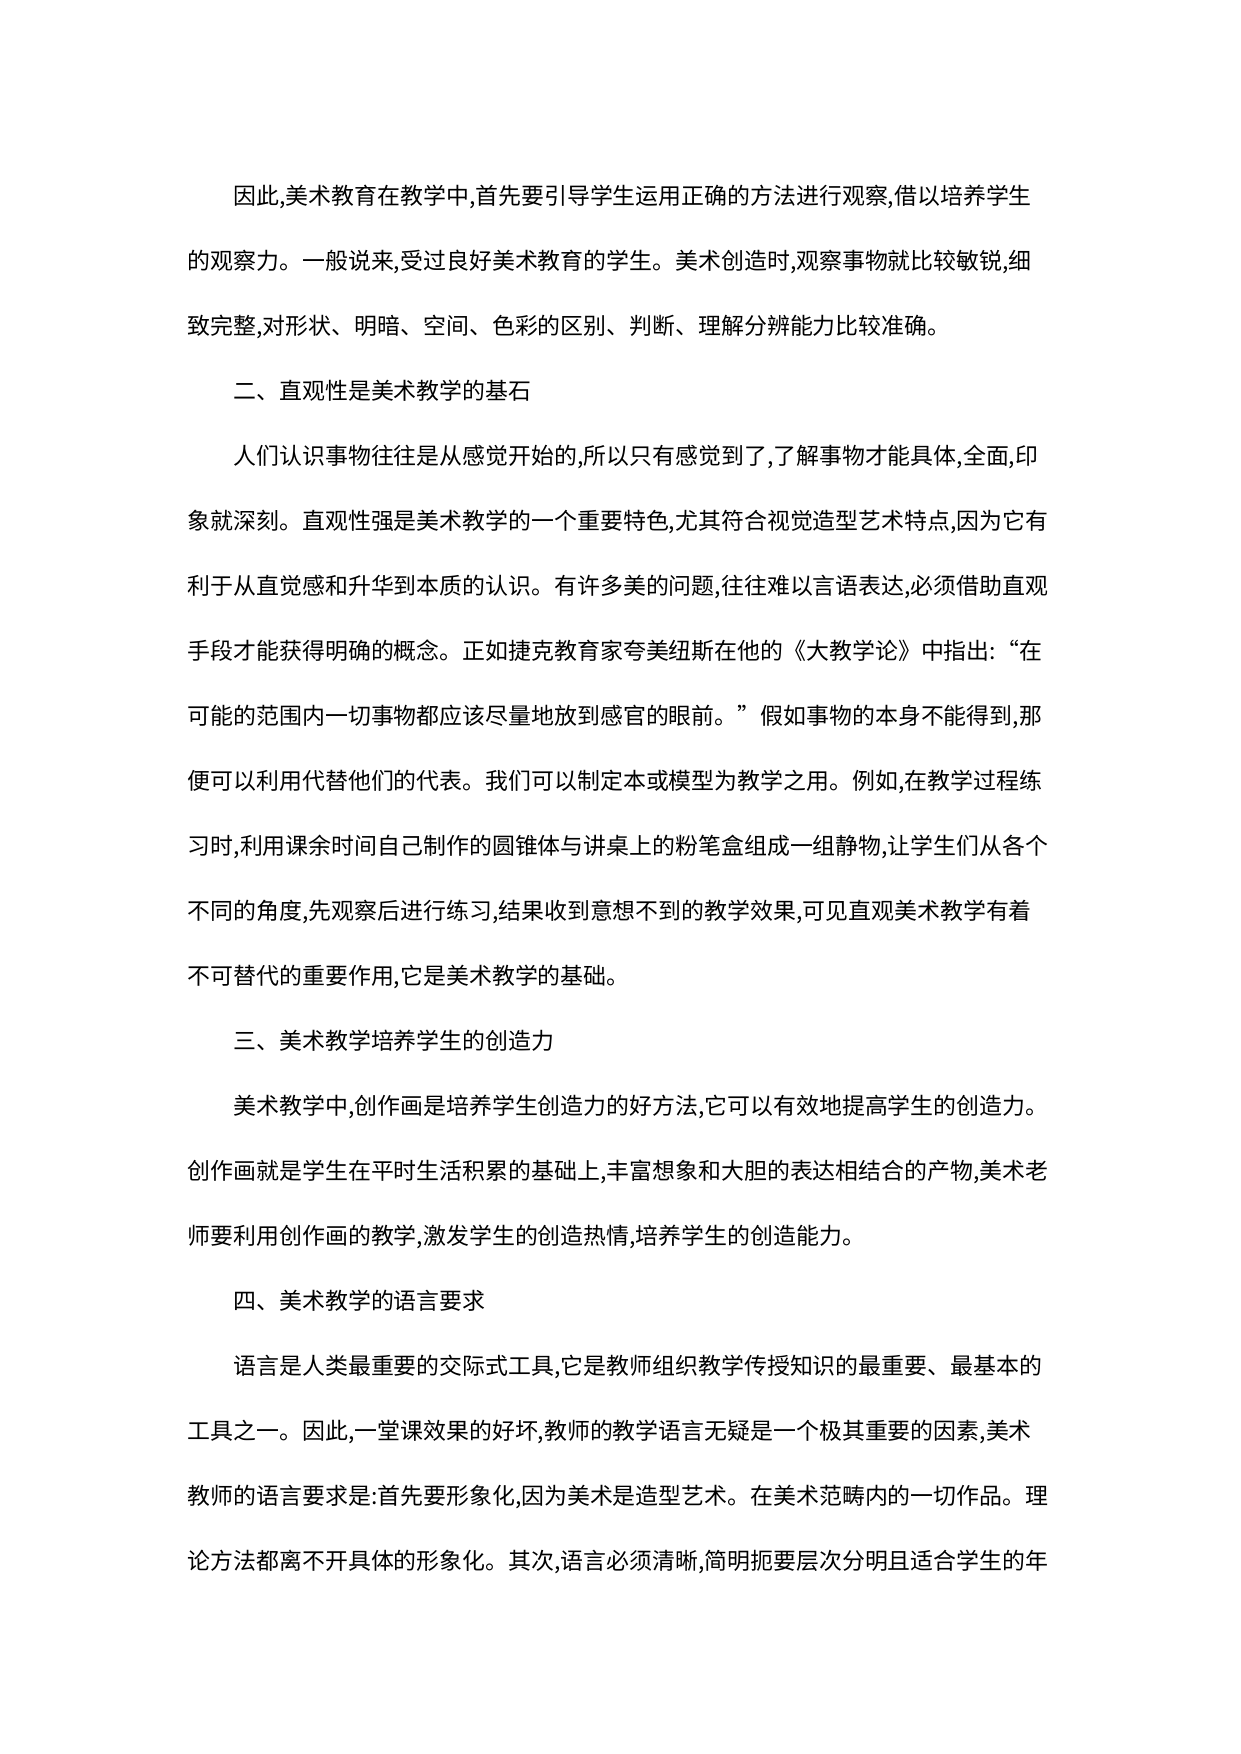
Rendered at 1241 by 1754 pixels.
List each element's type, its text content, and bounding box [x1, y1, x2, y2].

text 美术教学中,创作画是培养学生创造力的好方法,它可以有效地提高学生的创造力。创作画就是学生在平时生活积累的基础上,丰富想象和大胆的表达相结合的产物,美术老师要利用创作画的教学,激发学生的创造热情,培养学生的创造能力。 [187, 1072, 1053, 1267]
text 因此,美术教育在教学中,首先要引导学生运用正确的方法进行观察,借以培养学生的观察力。一般说来,受过良好美术教育的学生。美术创造时,观察事物就比较敏锐,细致完整,对形状、明暗、空间、色彩的区别、判断、理解分辨能力比较准确。 [187, 162, 1053, 357]
text 人们认识事物往往是从感觉开始的,所以只有感觉到了,了解事物才能具体,全面,印象就深刻。直观性强是美术教学的一个重要特色,尤其符合视觉造型艺术特点,因为它有利于从直觉感和升华到本质的认识。有许多美的问题,往往难以言语表达,必须借助直观手段才能获得明确的概念。正如捷克教育家夸美纽斯在他的《大教学论》中指出:“在可能的范围内一切事物都应该尽量地放到感官的眼前。”假如事物的本身不能得到,那便可以利用代替他们的代表。我们可以制定本或模型为教学之用。例如,在教学过程练习时,利用课余时间自己制作的圆锥体与讲桌上的粉笔盒组成一组静物,让学生们从各个不同的角度,先观察后进行练习,结果收到意想不到的教学效果,可见直观美术教学有着不可替代的重要作用,它是美术教学的基础。 [187, 422, 1053, 1007]
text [187, 1332, 1053, 1592]
text 四、美术教学的语言要求 [187, 1267, 1053, 1332]
text 三、美术教学培养学生的创造力 [187, 1007, 1053, 1072]
text 二、直观性是美术教学的基石 [187, 357, 1053, 422]
